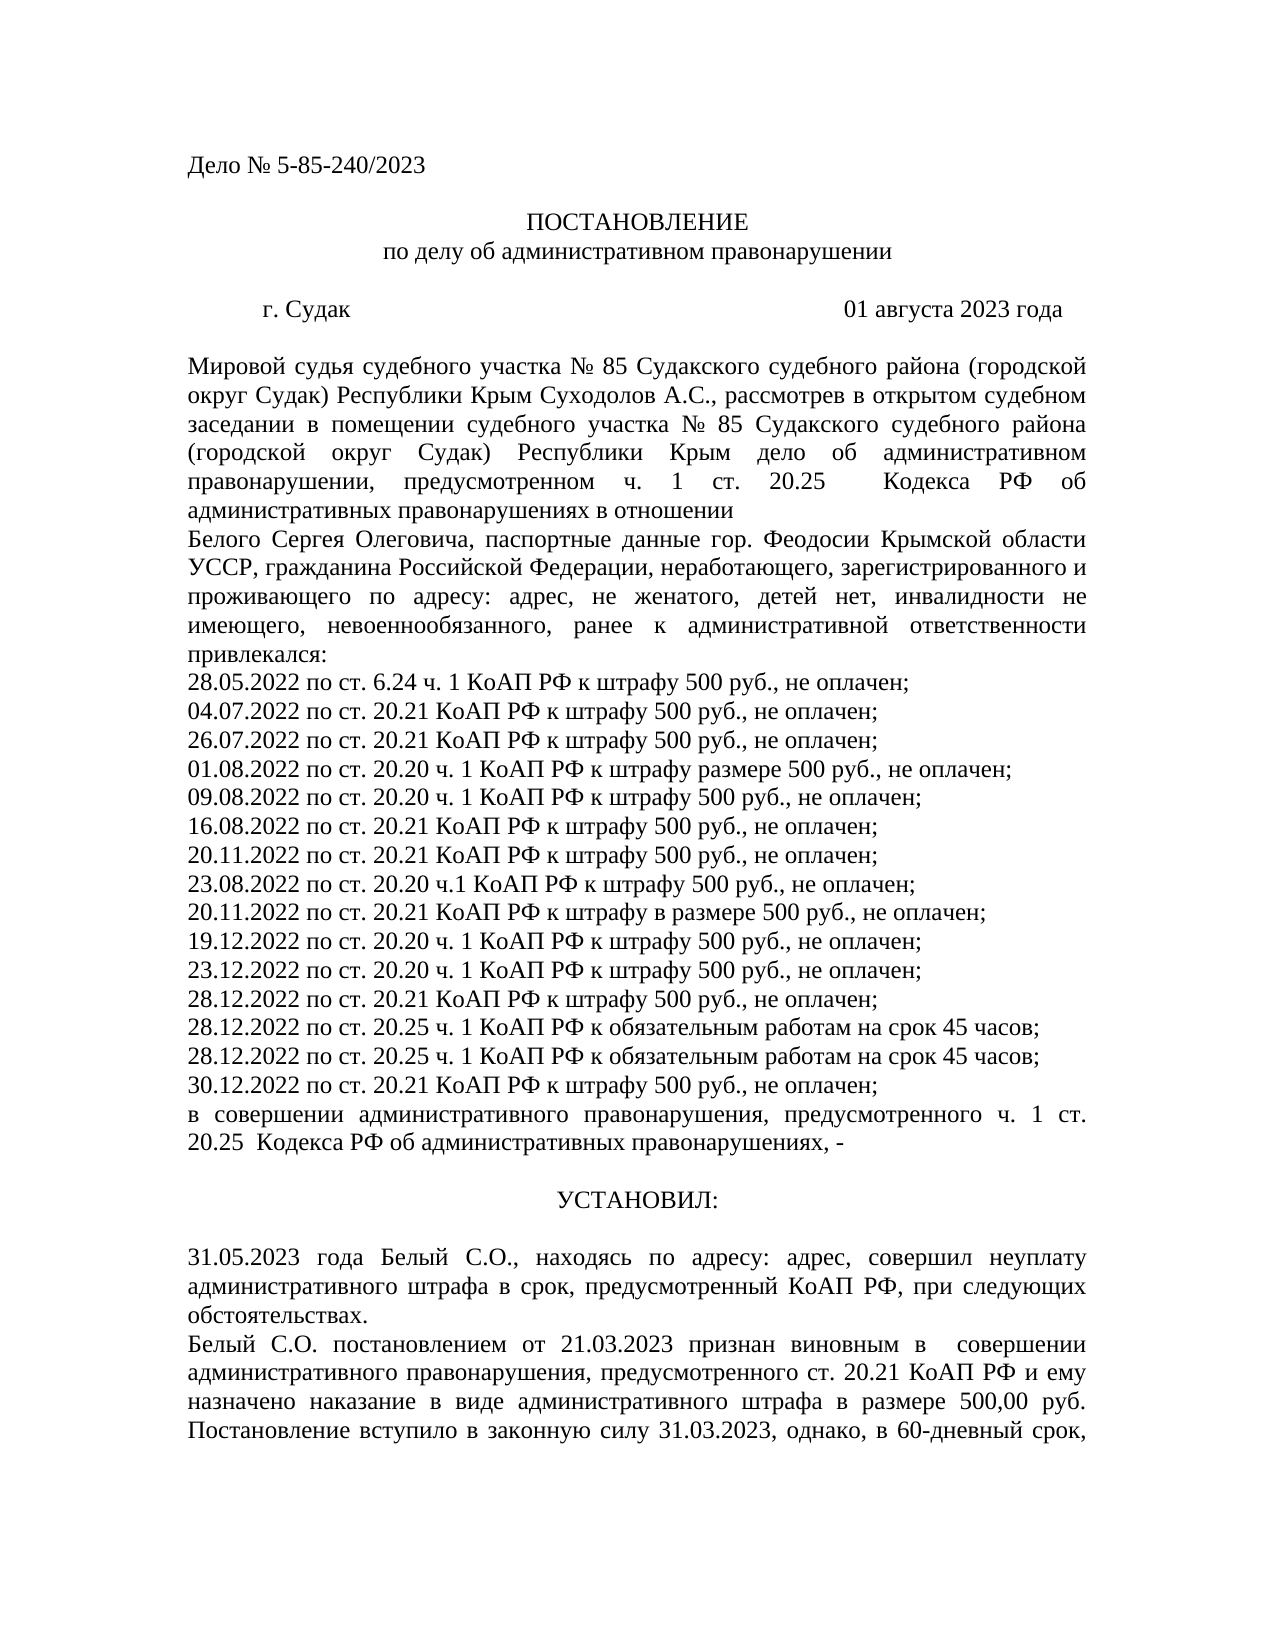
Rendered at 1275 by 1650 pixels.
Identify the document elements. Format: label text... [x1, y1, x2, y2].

text в совершении административного правонарушения, предусмотренного ч. 1 ст. 20.25 Кодекса РФ об административных правонарушениях, - [187, 1099, 1087, 1156]
text Мировой судья судебного участка № 85 Судакского судебного района (городской округ Судак) Республики Крым Суходолов А.С., рассмотрев в открытом судебном заседании в помещении судебного участка № 85 Судакского судебного района (городской округ Судак) Республики Крым дело об административном правонарушении, предусмотренном ч. 1 ст. 20.25 Кодекса РФ об административных правонарушениях в отношении [187, 351, 1087, 524]
text 26.07.2022 по ст. 20.21 КоАП РФ к штрафу 500 руб., не оплачен; [187, 725, 1087, 754]
text 28.12.2022 по ст. 20.21 КоАП РФ к штрафу 500 руб., не оплачен; [187, 984, 1087, 1012]
text 31.05.2023 года Белый С.О., находясь по адресу: адрес, совершил неуплату административного штрафа в срок, предусмотренный КоАП РФ, при следующих обстоятельствах. [187, 1242, 1087, 1329]
text 20.11.2022 по ст. 20.21 КоАП РФ к штрафу 500 руб., не оплачен; [187, 840, 1087, 869]
text 16.08.2022 по ст. 20.21 КоАП РФ к штрафу 500 руб., не оплачен; [187, 811, 1087, 840]
text 04.07.2022 по ст. 20.21 КоАП РФ к штрафу 500 руб., не оплачен; [187, 696, 1087, 725]
text Дело № 5-85-240/2023 [187, 150, 1087, 179]
text 28.12.2022 по ст. 20.25 ч. 1 КоАП РФ к обязательным работам на срок 45 часов; [187, 1012, 1087, 1041]
text 23.08.2022 по ст. 20.20 ч.1 КоАП РФ к штрафу 500 руб., не оплачен; [187, 869, 1087, 897]
text 19.12.2022 по ст. 20.20 ч. 1 КоАП РФ к штрафу 500 руб., не оплачен; [187, 926, 1087, 955]
text 09.08.2022 по ст. 20.20 ч. 1 КоАП РФ к штрафу 500 руб., не оплачен; [187, 782, 1087, 811]
text 30.12.2022 по ст. 20.21 КоАП РФ к штрафу 500 руб., не оплачен; [187, 1070, 1087, 1099]
text 20.11.2022 по ст. 20.21 КоАП РФ к штрафу в размере 500 руб., не оплачен; [187, 897, 1087, 926]
text 01.08.2022 по ст. 20.20 ч. 1 КоАП РФ к штрафу размере 500 руб., не оплачен; [187, 754, 1087, 782]
text Белого Сергея Олеговича, паспортные данные гор. Феодосии Крымской области УССР, гражданина Российской Федерации, неработающего, зарегистрированного и проживающего по адресу: адрес, не женатого, детей нет, инвалидности не имеющего, невоеннообязанного, ранее к административной ответственности привлекался: [187, 524, 1087, 667]
text ПОСТАНОВЛЕНИЕ [187, 207, 1087, 236]
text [187, 1329, 1087, 1444]
text 28.05.2022 по ст. 6.24 ч. 1 КоАП РФ к штрафу 500 руб., не оплачен; [187, 667, 1087, 696]
text 23.12.2022 по ст. 20.20 ч. 1 КоАП РФ к штрафу 500 руб., не оплачен; [187, 955, 1087, 984]
text 28.12.2022 по ст. 20.25 ч. 1 КоАП РФ к обязательным работам на срок 45 часов; [187, 1041, 1087, 1070]
text УСТАНОВИЛ: [187, 1185, 1087, 1214]
text г. Судак 01 августа 2023 года [187, 294, 1087, 322]
text по делу об административном правонарушении [187, 236, 1087, 265]
